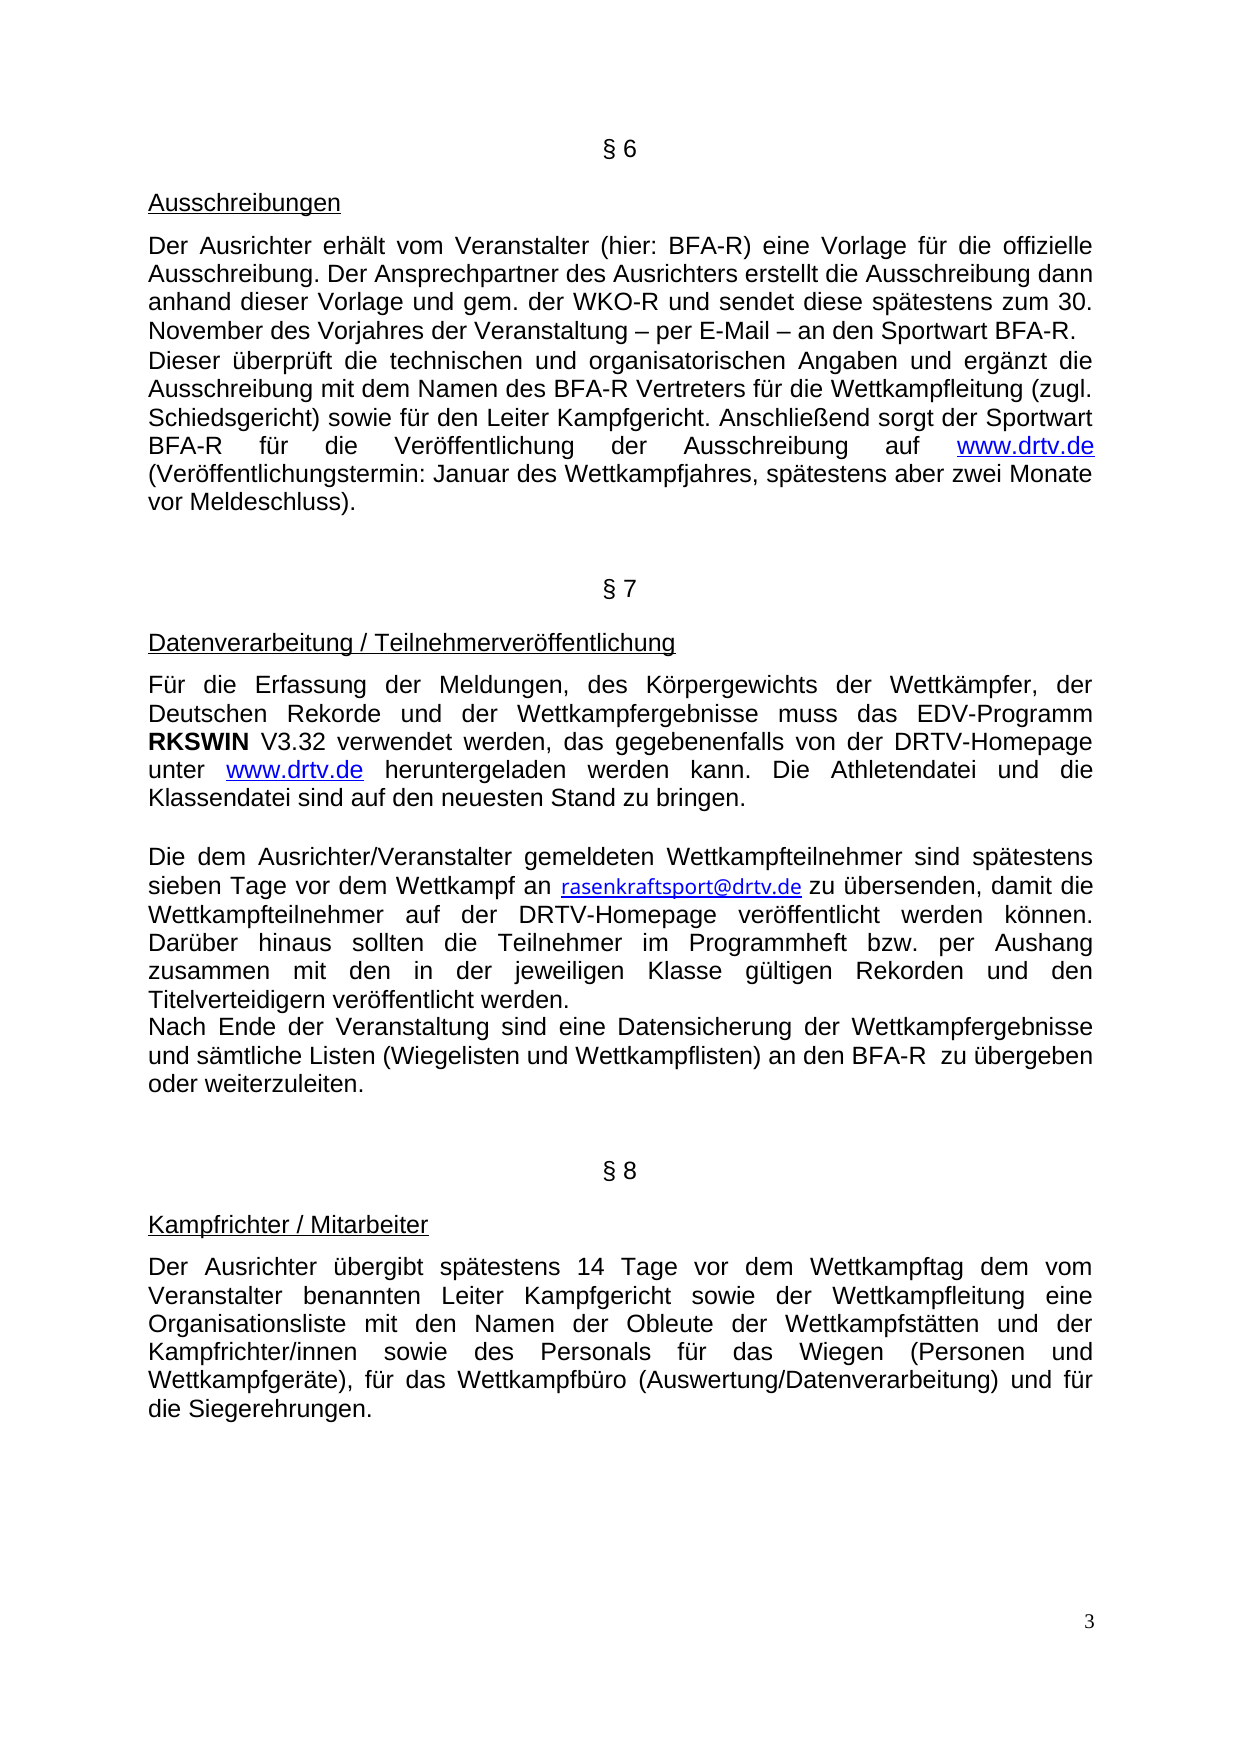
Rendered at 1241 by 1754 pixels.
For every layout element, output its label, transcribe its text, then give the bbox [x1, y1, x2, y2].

text § 7 [602, 574, 1094, 603]
text Dieser überprüft die technischen und organisatorischen Angaben und ergänzt die Ausschreibung mit dem Namen des BFA-R Vertreters für die Wettkampfleitung (zugl. Schiedsgericht) sowie für den Leiter Kampfgericht. Anschließend sorgt der Sportwart BFA-R für die Veröffentlichung der Ausschreibung auf www.drtv.de (Veröffentlichungstermin: Januar des Wettkampfjahres, spätestens aber zwei Monate vor Meldeschluss). [148, 347, 1094, 516]
text § 8 [602, 1156, 1094, 1185]
text Die dem Ausrichter/Veranstalter gemeldeten Wettkampfteilnehmer sind spätestens sieben Tage vor dem Wettkampf an rasenkraftsport@drtv.de zu übersenden, damit die Wettkampfteilnehmer auf der DRTV-Homepage veröffentlicht werden können. Darüber hinaus sollten die Teilnehmer im Programmheft bzw. per Aushang zusammen mit den in der jeweiligen Klasse gültigen Rekorden und den Titelverteidigern veröffentlicht werden. [148, 843, 1094, 1013]
text Kampfrichter / Mitarbeiter [148, 1210, 1094, 1238]
text Ausschreibungen [148, 188, 1094, 217]
text Der Ausrichter erhält vom Veranstalter (hier: BFA-R) eine Vorlage für die offizielle Ausschreibung. Der Ansprechpartner des Ausrichters erstellt die Ausschreibung dann anhand dieser Vorlage und gem. der WKO-R und sendet diese spätestens zum 30. November des Vorjahres der Veranstaltung – per E-Mail – an den Sportwart BFA-R. [148, 232, 1094, 344]
text § 6 [602, 134, 1094, 163]
text Datenverarbeitung / Teilnehmerveröffentlichung [148, 628, 1094, 656]
text 3 [148, 1610, 1094, 1634]
text Nach Ende der Veranstaltung sind eine Datensicherung der Wettkampfergebnisse und sämtliche Listen (Wiegelisten und Wettkampflisten) an den BFA-R zu übergeben oder weiterzuleiten. [148, 1013, 1094, 1098]
text Für die Erfassung der Meldungen, des Körpergewichts der Wettkämpfer, der Deutschen Rekorde und der Wettkampfergebnisse muss das EDV-Programm RKSWIN V3.32 verwendet werden, das gegebenenfalls von der DRTV-Homepage unter www.drtv.de heruntergeladen werden kann. Die Athletendatei und die Klassendatei sind auf den neuesten Stand zu bringen. [148, 671, 1094, 812]
text Der Ausrichter übergibt spätestens 14 Tage vor dem Wettkampftag dem vom Veranstalter benannten Leiter Kampfgericht sowie der Wettkampfleitung eine Organisationsliste mit den Namen der Obleute der Wettkampfstätten und der Kampfrichter/innen sowie des Personals für das Wiegen (Personen und Wettkampfgeräte), für das Wettkampfbüro (Auswertung/Datenverarbeitung) und für die Siegerehrungen. [148, 1253, 1094, 1422]
